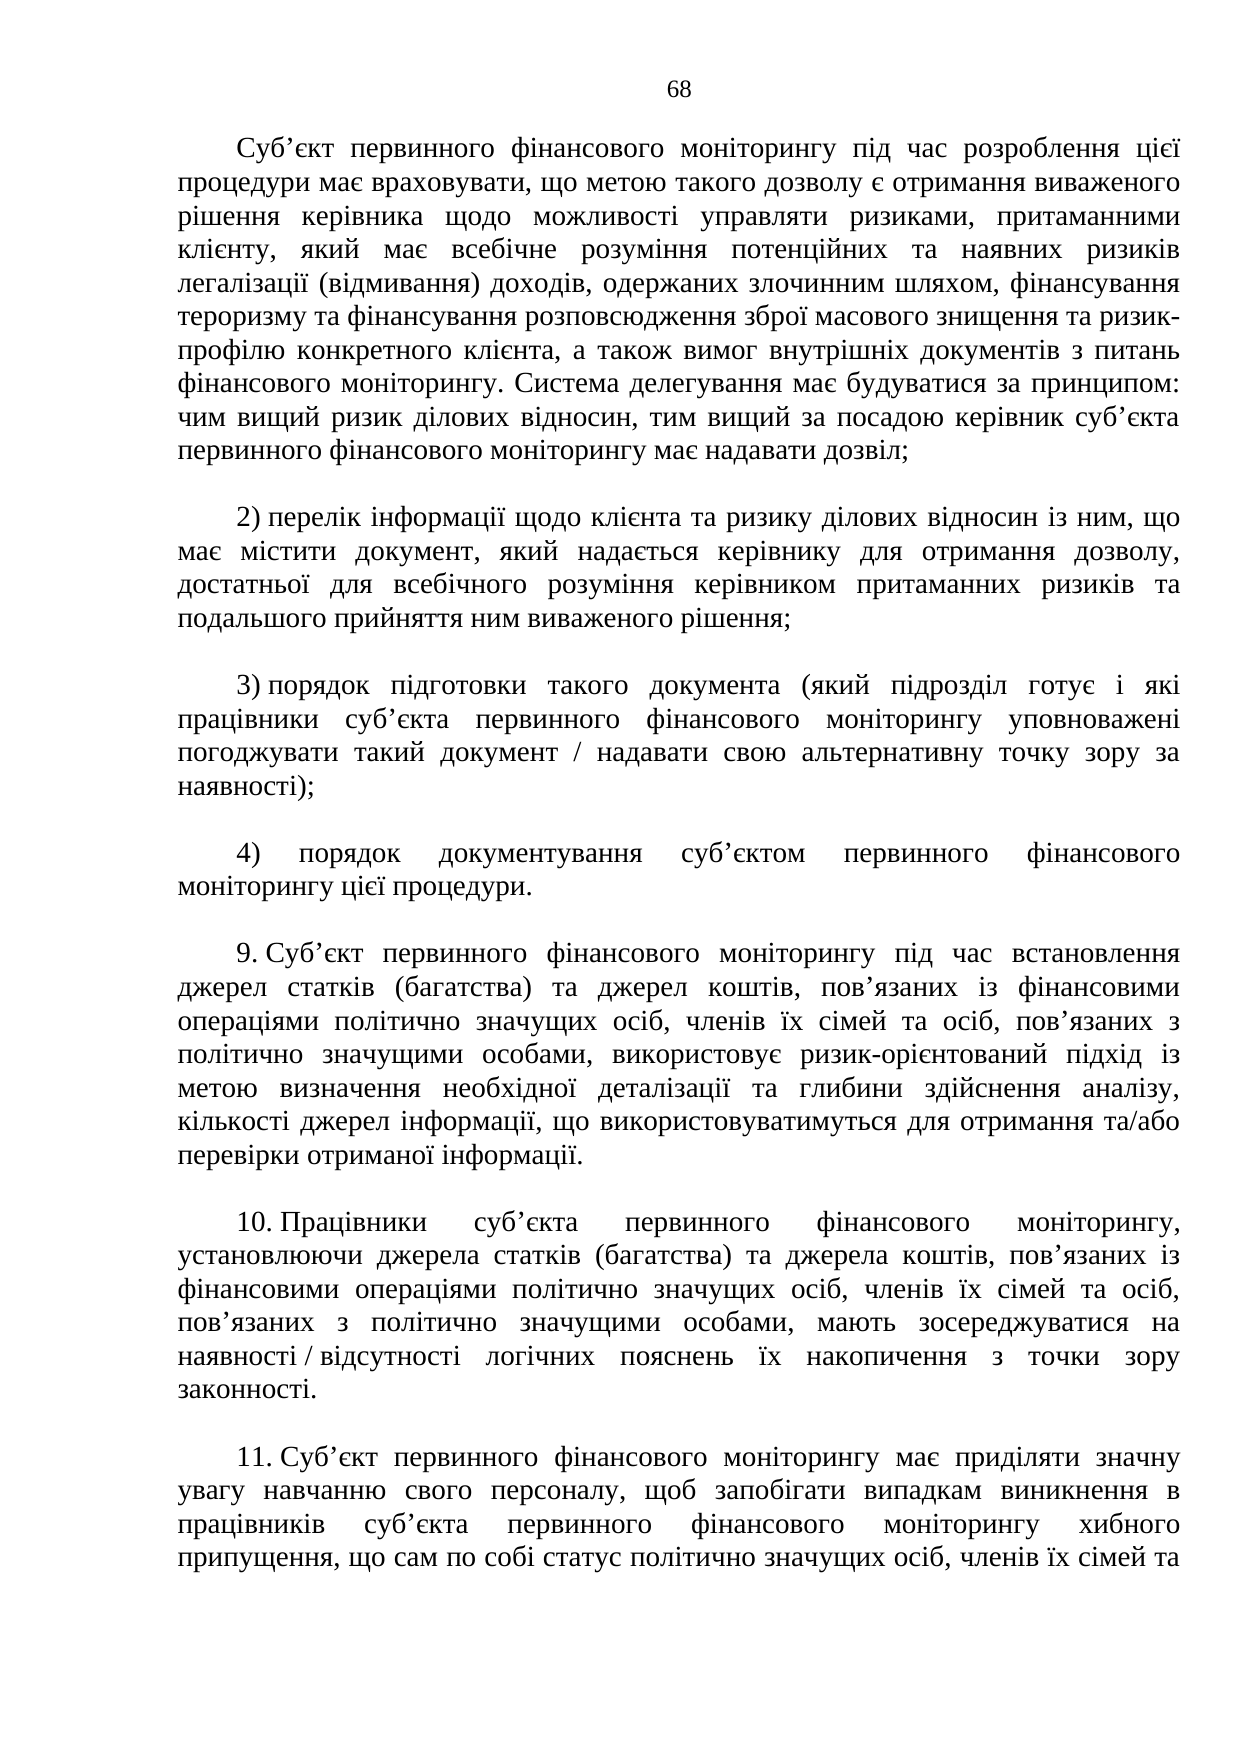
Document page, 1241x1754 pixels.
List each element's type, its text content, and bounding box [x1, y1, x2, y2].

text Суб’єкт первинного фінансового моніторингу під час розроблення цієї процедури має враховувати, що метою такого дозволу є отримання виваженого рішення керівника щодо можливості управляти ризиками, притаманними клієнту, який має всебічне розуміння потенційних та наявних ризиків легалізації (відмивання) доходів, одержаних злочинним шляхом, фінансування тероризму та фінансування розповсюдження зброї масового знищення та ризик-профілю конкретного клієнта, а також вимог внутрішніх документів з питань фінансового моніторингу. Система делегування має будуватися за принципом: чим вищий ризик ділових відносин, тим вищий за посадою керівник суб’єкта первинного фінансового моніторингу має надавати дозвіл; [177, 131, 1181, 466]
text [177, 1439, 1181, 1573]
text 9. Суб’єкт первинного фінансового моніторингу під час встановлення джерел статків (багатства) та джерел коштів, пов’язаних із фінансовими операціями політично значущих осіб, членів їх сімей та осіб, пов’язаних з політично значущими особами, використовує ризик-орієнтований підхід із метою визначення необхідної деталізації та глибини здійснення аналізу, кількості джерел інформації, що використовуватимуться для отримання та/або перевірки отриманої інформації. [177, 936, 1181, 1170]
text 3) порядок підготовки такого документа (який підрозділ готує і які працівники суб’єкта первинного фінансового моніторингу уповноважені погоджувати такий документ / надавати свою альтернативну точку зору за наявності); [177, 667, 1181, 801]
text 4) порядок документування суб’єктом первинного фінансового моніторингу цієї процедури. [177, 835, 1181, 902]
text 2) перелік інформації щодо клієнта та ризику ділових відносин із ним, що має містити документ, який надається керівнику для отримання дозволу, достатньої для всебічного розуміння керівником притаманних ризиків та подальшого прийняття ним виваженого рішення; [177, 499, 1181, 634]
text 10. Працівники суб’єкта первинного фінансового моніторингу, установлюючи джерела статків (багатства) та джерела коштів, пов’язаних із фінансовими операціями політично значущих осіб, членів їх сімей та осіб, пов’язаних з політично значущими особами, мають зосереджуватися на наявності / відсутності логічних пояснень їх накопичення з точки зору законності. [177, 1204, 1181, 1405]
